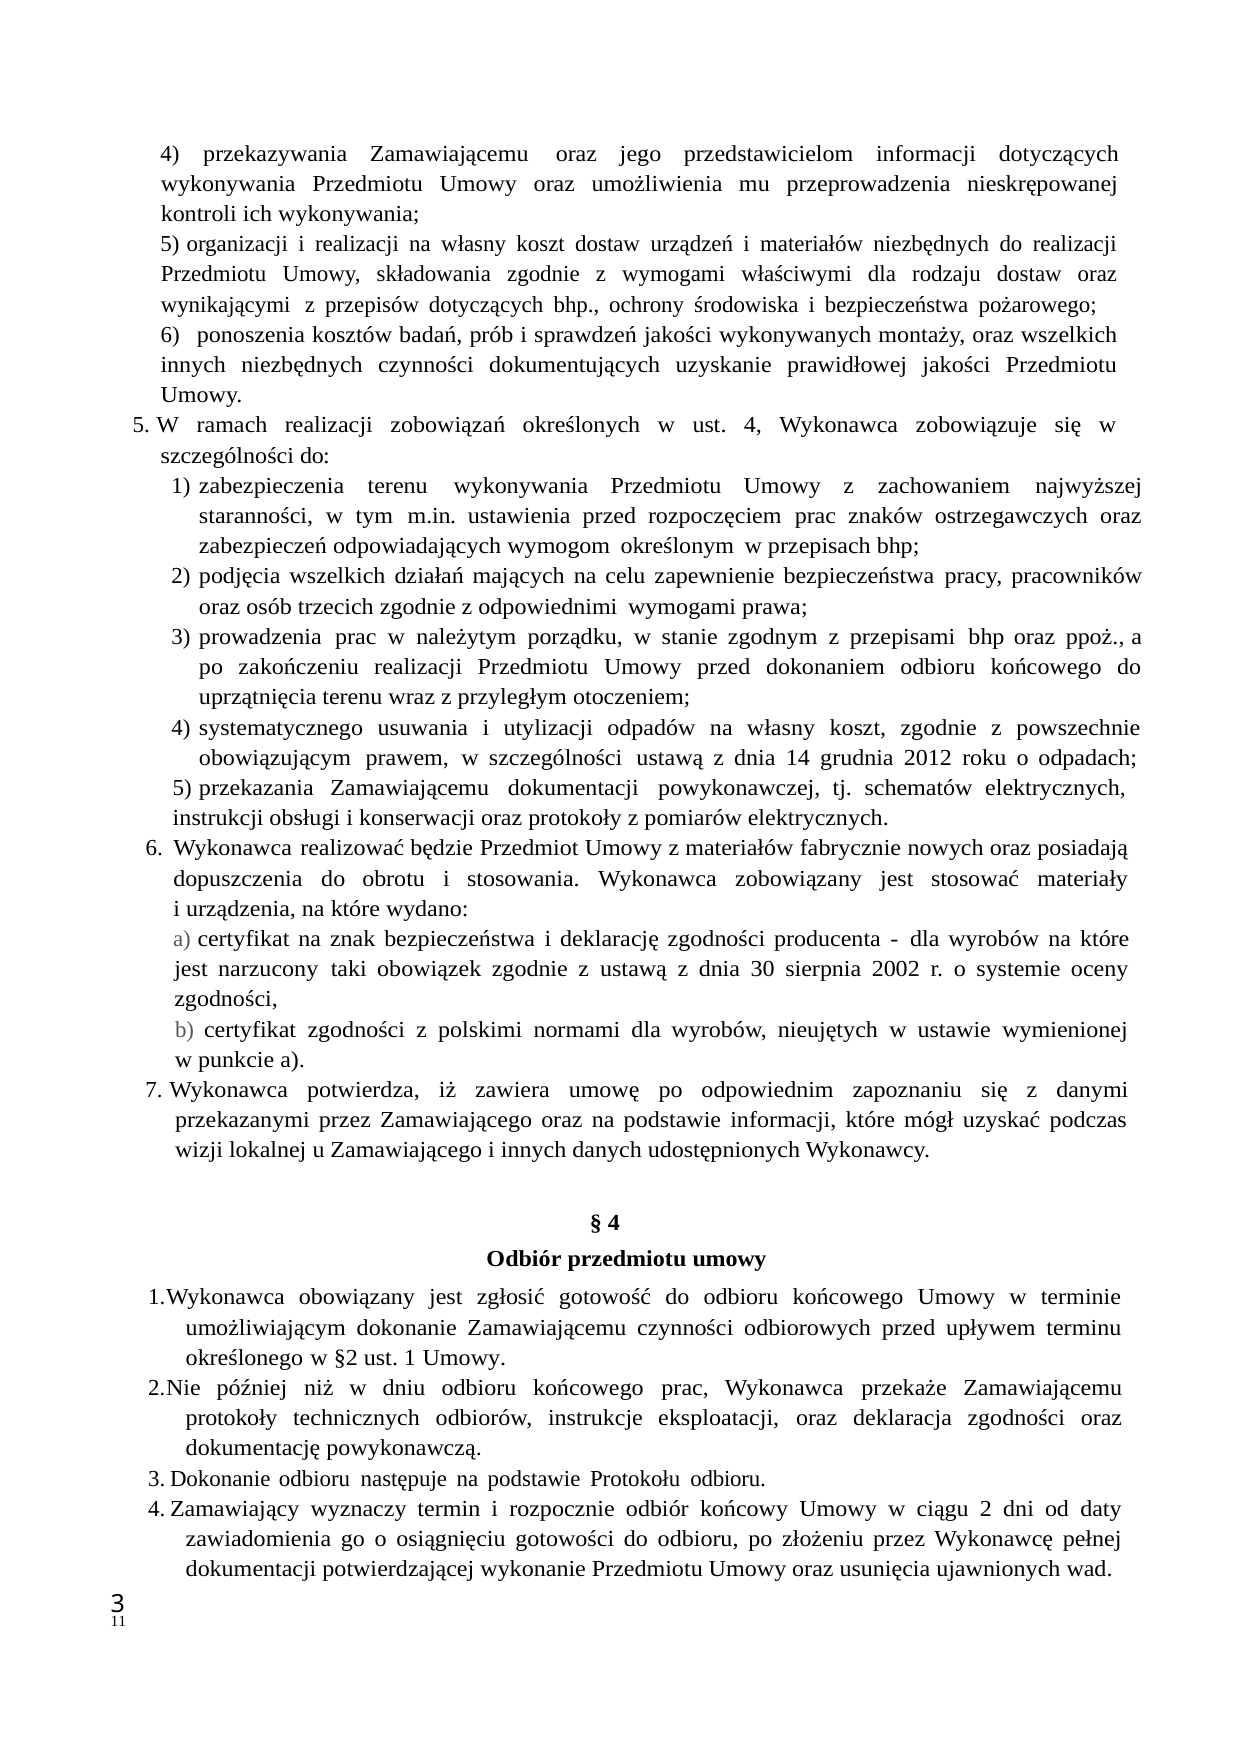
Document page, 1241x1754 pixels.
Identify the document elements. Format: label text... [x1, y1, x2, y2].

list ponoszenia kosztów badań, prób i sprawdzeń jakości wykonywanych montaży, oraz wszelkich innych niezbędnych czynności dokumentujących uzyskanie prawidłowej jakości Przedmiotu Umowy. [160, 321, 1118, 408]
list Nie później niż w dniu odbioru końcowego prac, Wykonawca przekaże Zamawiającemu protokoły technicznych odbiorów, instrukcje eksploatacji, oraz deklaracja zgodności oraz dokumentację powykonawczą. [148, 1374, 1123, 1461]
text § 4 [110, 1209, 1099, 1236]
list zabezpieczenia terenu wykonywania Przedmiotu Umowy z zachowaniem najwyższej staranności, w tym m.in. ustawienia przed rozpoczęciem prac znaków ostrzegawczych oraz zabezpieczeń odpowiadających wymogom określonym w przepisach bhp; [171, 472, 1142, 559]
list Wykonawca obowiązany jest zgłosić gotowość do odbioru końcowego Umowy w terminie umożliwiającym dokonanie Zamawiającemu czynności odbiorowych przed upływem terminu określonego w §2 ust. 1 Umowy. [148, 1283, 1123, 1370]
list przekazywania Zamawiającemu oraz jego przedstawicielom informacji dotyczących wykonywania Przedmiotu Umowy oraz umożliwienia mu przeprowadzenia nieskrępowanej kontroli ich wykonywania; [160, 139, 1119, 226]
list organizacji i realizacji na własny koszt dostaw urządzeń i materiałów niezbędnych do realizacji Przedmiotu Umowy, składowania zgodnie z wymogami właściwymi dla rodzaju dostaw oraz wynikającymi z przepisów dotyczących bhp., ochrony środowiska i bezpieczeństwa pożarowego; [160, 230, 1118, 317]
list Wykonawca realizować będzie Przedmiot Umowy z materiałów fabrycznie nowych oraz posiadają dopuszczenia do obrotu i stosowania. Wykonawca zobowiązany jest stosować materiały i urządzenia, na które wydano: [145, 834, 1128, 921]
list certyfikat na znak bezpieczeństwa i deklarację zgodności producenta - dla wyrobów na które jest narzucony taki obowiązek zgodnie z ustawą z dnia 30 sierpnia 2002 r. o systemie oceny zgodności, [173, 925, 1129, 1012]
list W ramach realizacji zobowiązań określonych w ust. 4, Wykonawca zobowiązuje się w szczególności do: [132, 411, 1117, 468]
list systematycznego usuwania i utylizacji odpadów na własny koszt, zgodnie z powszechnie obowiązującym prawem, w szczególności ustawą z dnia 14 grudnia 2012 roku o odpadach; [171, 713, 1142, 770]
list podjęcia wszelkich działań mających na celu zapewnienie bezpieczeństwa pracy, pracowników oraz osób trzecich zgodnie z odpowiednimi wymogami prawa; [171, 562, 1142, 619]
subtitle Odbiór przedmiotu umowy [110, 1245, 1142, 1271]
list certyfikat zgodności z polskimi normami dla wyrobów, nieujętych w ustawie wymienionej w punkcie a). [174, 1016, 1128, 1072]
list Wykonawca potwierdza, iż zawiera umowę po odpowiednim zapoznaniu się z danymi przekazanymi przez Zamawiającego oraz na podstawie informacji, które mógł uzyskać podczas wizji lokalnej u Zamawiającego i innych danych udostępnionych Wykonawcy. [145, 1076, 1129, 1163]
list Zamawiający wyznaczy termin i rozpocznie odbiór końcowy Umowy w ciągu 2 dni od daty zawiadomienia go o osiągnięciu gotowości do odbioru, po złożeniu przez Wykonawcę pełnej dokumentacji potwierdzającej wykonanie Przedmiotu Umowy oraz usunięcia ujawnionych wad. [148, 1495, 1123, 1582]
list prowadzenia prac w należytym porządku, w stanie zgodnym z przepisami bhp oraz ppoż., a po zakończeniu realizacji Przedmiotu Umowy przed dokonaniem odbioru końcowego do uprzątnięcia terenu wraz z przyległym otoczeniem; [171, 623, 1142, 710]
list przekazania Zamawiającemu dokumentacji powykonawczej, tj. schematów elektrycznych, instrukcji obsługi i konserwacji oraz protokoły z pomiarów elektrycznych. [172, 774, 1126, 831]
list Dokonanie odbioru następuje na podstawie Protokołu odbioru. [148, 1464, 1123, 1491]
